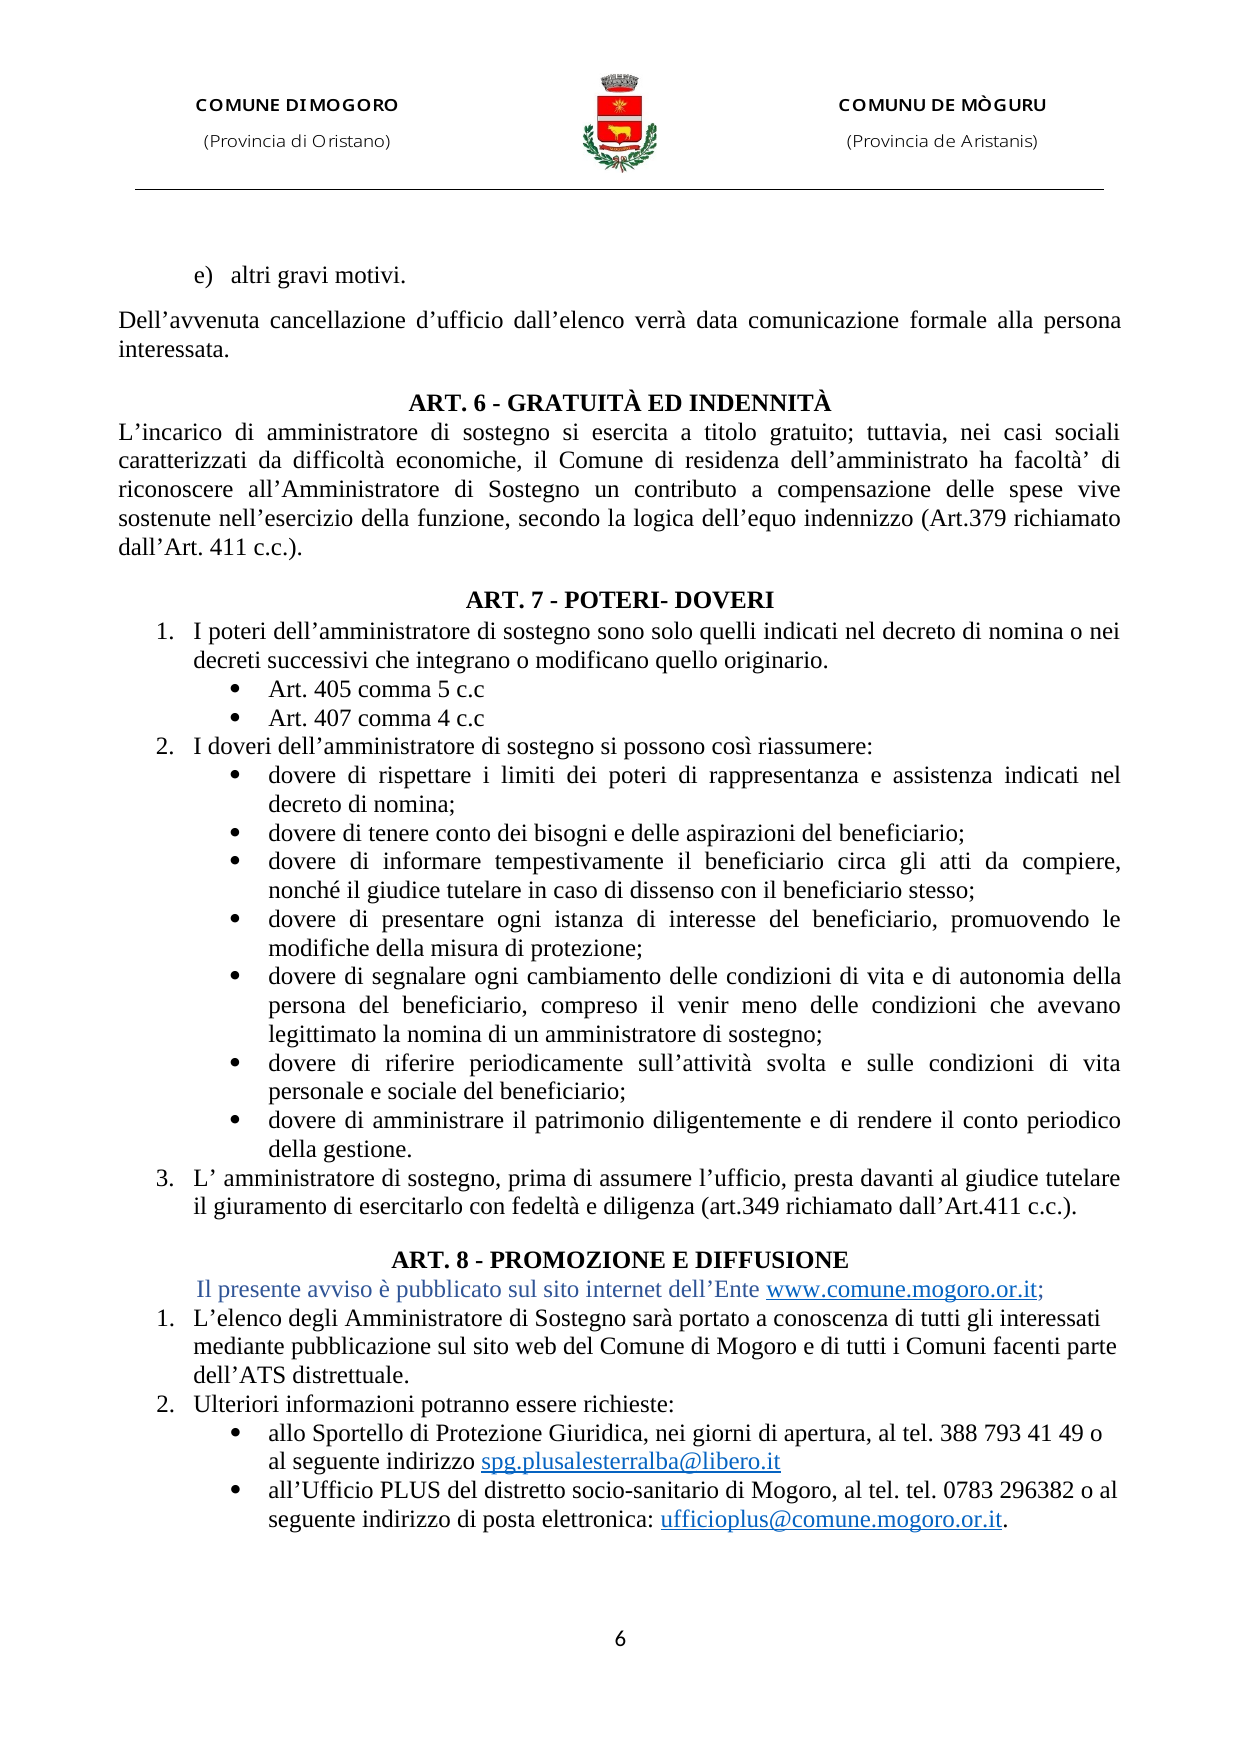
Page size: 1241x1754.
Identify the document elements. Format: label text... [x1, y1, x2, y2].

subtitle ART. 7 - POTERI- DOVERI [118, 585, 1122, 614]
list dovere di informare tempestivamente il beneficiario circa gli atti da compiere, nonché il giudice tutelare in caso di dissenso con il beneficiario stesso; [231, 846, 1122, 904]
list Art. 405 comma 5 c.c [231, 674, 1122, 703]
list dovere di tenere conto dei bisogni e delle aspirazioni del beneficiario; [231, 818, 1122, 846]
subtitle Il presente avviso è pubblicato sul sito internet dell’Ente www.comune.mogoro.or.it; [118, 1274, 1122, 1303]
list dovere di presentare ogni istanza di interesse del beneficiario, promuovendo le modifiche della misura di protezione; [231, 904, 1122, 961]
list dovere di riferire periodicamente sull’attività svolta e sulle condizioni di vita personale e sociale del beneficiario; [231, 1048, 1122, 1105]
subtitle ART. 8 - PROMOZIONE E DIFFUSIONE [118, 1245, 1122, 1274]
list dovere di rispettare i limiti dei poteri di rappresentanza e assistenza indicati nel decreto di nomina; [231, 760, 1122, 818]
list dovere di segnalare ogni cambiamento delle condizioni di vita e di autonomia della persona del beneficiario, compreso il venir meno delle condizioni che avevano legittimato la nomina di un amministratore di sostegno; [231, 961, 1122, 1048]
list allo Sportello di Protezione Giuridica, nei giorni di apertura, al tel. 388 793 41 49 o al seguente indirizzo spg.plusalesterralba@libero.it [231, 1418, 1122, 1475]
list I poteri dell’amministratore di sostegno sono solo quelli indicati nel decreto di nomina o nei decreti successivi che integrano o modificano quello originario. [156, 616, 1122, 674]
list L’elenco degli Amministratore di Sostegno sarà portato a conoscenza di tutti gli interessati mediante pubblicazione sul sito web del Comune di Mogoro e di tutti i Comuni facenti parte dell’ATS distrettuale. [156, 1303, 1122, 1389]
text L’incarico di amministratore di sostegno si esercita a titolo gratuito; tuttavia, nei casi sociali caratterizzati da difficoltà economiche, il Comune di residenza dell’amministrato ha facoltà’ di riconoscere all’Amministratore di Sostegno un contributo a compensazione delle spese vive sostenute nell’esercizio della funzione, secondo la logica dell’equo indennizzo (Art.379 richiamato dall’Art. 411 c.c.). [118, 417, 1122, 560]
list dovere di amministrare il patrimonio diligentemente e di rendere il conto periodico della gestione. [231, 1105, 1122, 1163]
list all’Ufficio PLUS del distretto socio-sanitario di Mogoro, al tel. tel. 0783 296382 o al seguente indirizzo di posta elettronica: ufficioplus@comune.mogoro.or.it. [231, 1475, 1122, 1533]
list altri gravi motivi. [193, 260, 1122, 289]
list I doveri dell’amministratore di sostegno si possono così riassumere: [156, 731, 1122, 760]
list Ulteriori informazioni potranno essere richieste: [156, 1389, 1122, 1418]
list L’ amministratore di sostegno, prima di assumere l’ufficio, presta davanti al giudice tutelare il giuramento di esercitarlo con fedeltà e diligenza (art.349 richiamato dall’Art.411 c.c.). [156, 1163, 1122, 1220]
text Dell’avvenuta cancellazione d’ufficio dall’elenco verrà data comunicazione formale alla persona interessata. [118, 305, 1122, 363]
list Art. 407 comma 4 c.c [231, 703, 1122, 731]
subtitle ART. 6 - GRATUITÀ ED INDENNITÀ [118, 388, 1122, 417]
